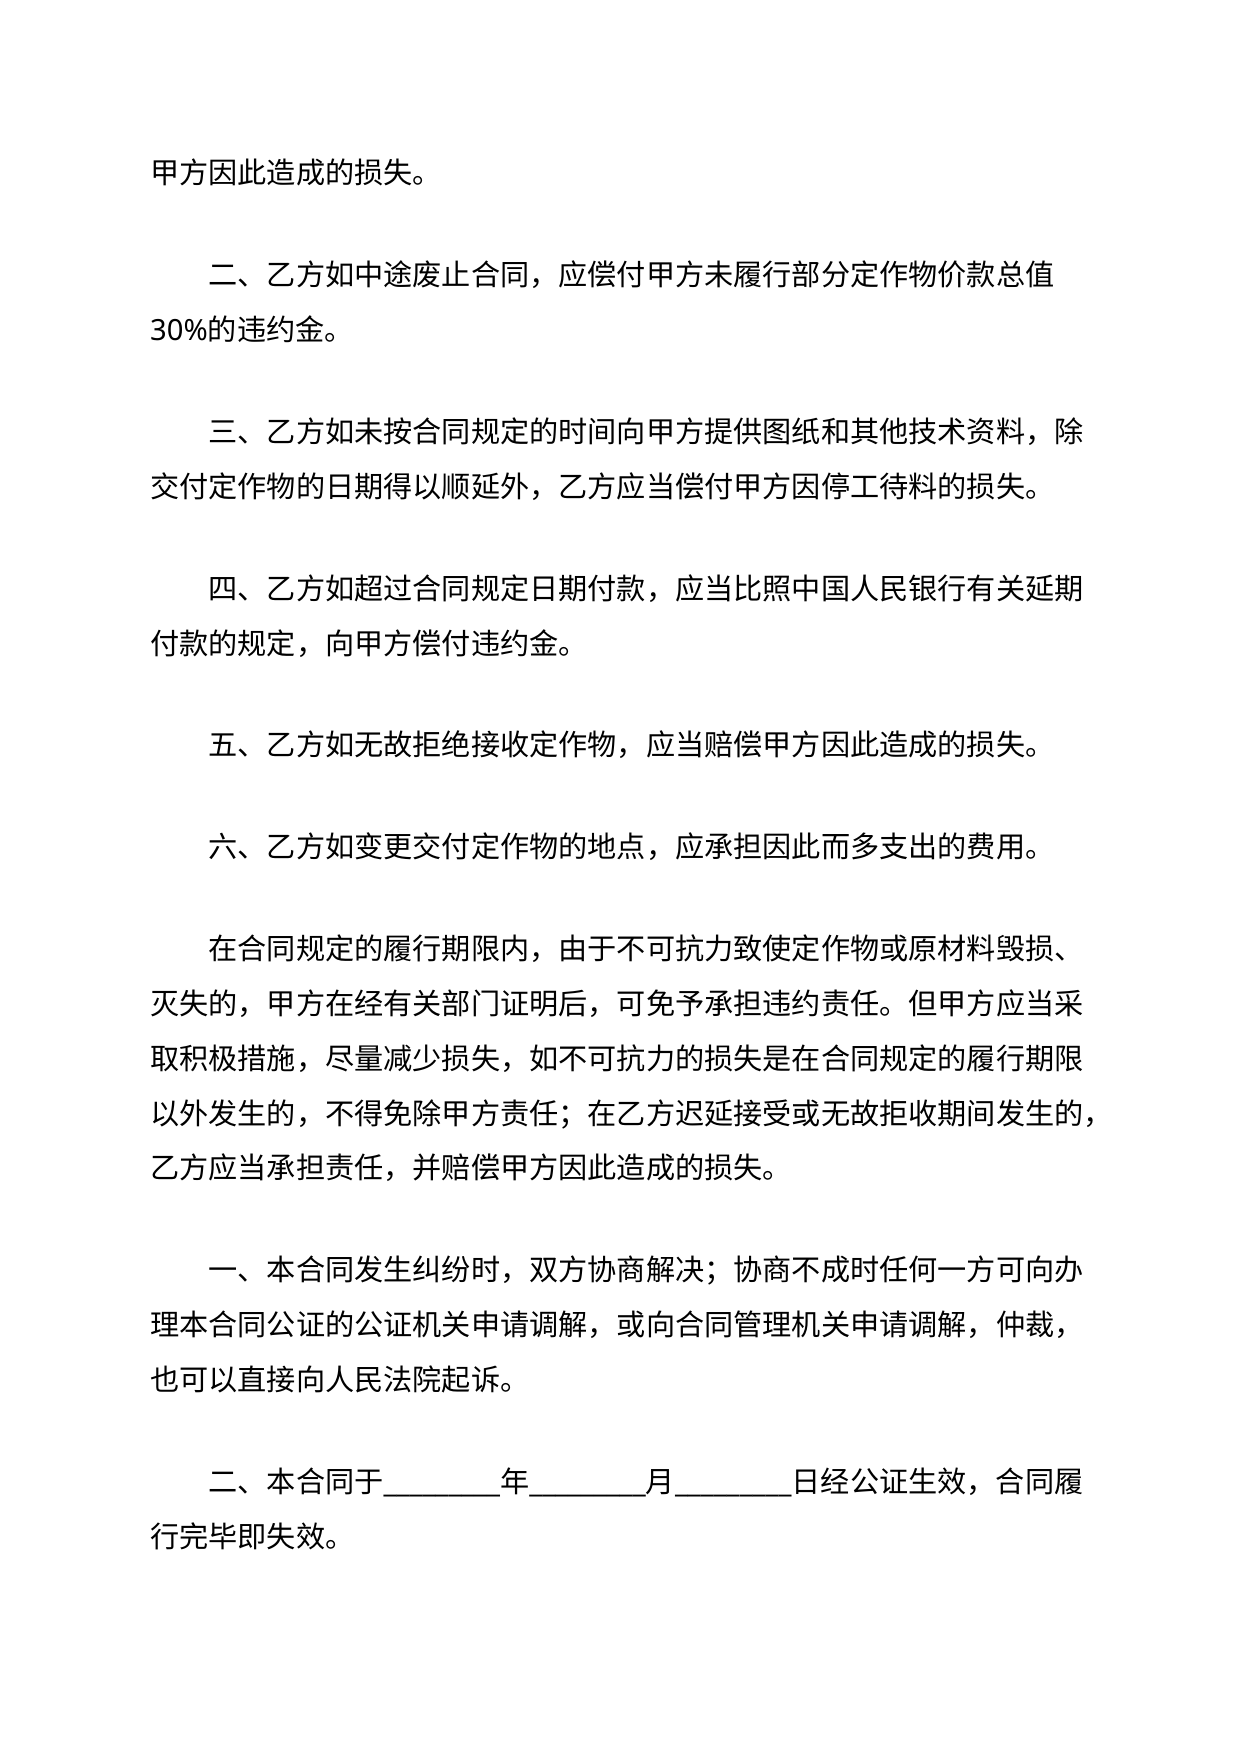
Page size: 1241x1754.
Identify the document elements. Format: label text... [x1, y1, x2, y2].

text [150, 150, 1090, 192]
text 在合同规定的履行期限内，由于不可抗力致使定作物或原材料毁损、灭失的，甲方在经有关部门证明后，可免予承担违约责任。但甲方应当采取积极措施，尽量减少损失，如不可抗力的损失是在合同规定的履行期限以外发生的，不得免除甲方责任；在乙方迟延接受或无故拒收期间发生的，乙方应当承担责任，并赔偿甲方因此造成的损失。 [150, 926, 1090, 1187]
text 二、乙方如中途废止合同，应偿付甲方未履行部分定作物价款总值30%的违约金。 [150, 252, 1090, 349]
text 一、本合同发生纠纷时，双方协商解决；协商不成时任何一方可向办理本合同公证的公证机关申请调解，或向合同管理机关申请调解，仲裁，也可以直接向人民法院起诉。 [150, 1247, 1090, 1399]
text 四、乙方如超过合同规定日期付款，应当比照中国人民银行有关延期付款的规定，向甲方偿付违约金。 [150, 565, 1090, 662]
text 六、乙方如变更交付定作物的地点，应承担因此而多支出的费用。 [150, 824, 1090, 866]
text 五、乙方如无故拒绝接收定作物，应当赔偿甲方因此造成的损失。 [150, 722, 1090, 764]
text 三、乙方如未按合同规定的时间向甲方提供图纸和其他技术资料，除交付定作物的日期得以顺延外，乙方应当偿付甲方因停工待料的损失。 [150, 409, 1090, 506]
text 二、本合同于_________年_________月_________日经公证生效，合同履行完毕即失效。 [150, 1458, 1090, 1556]
